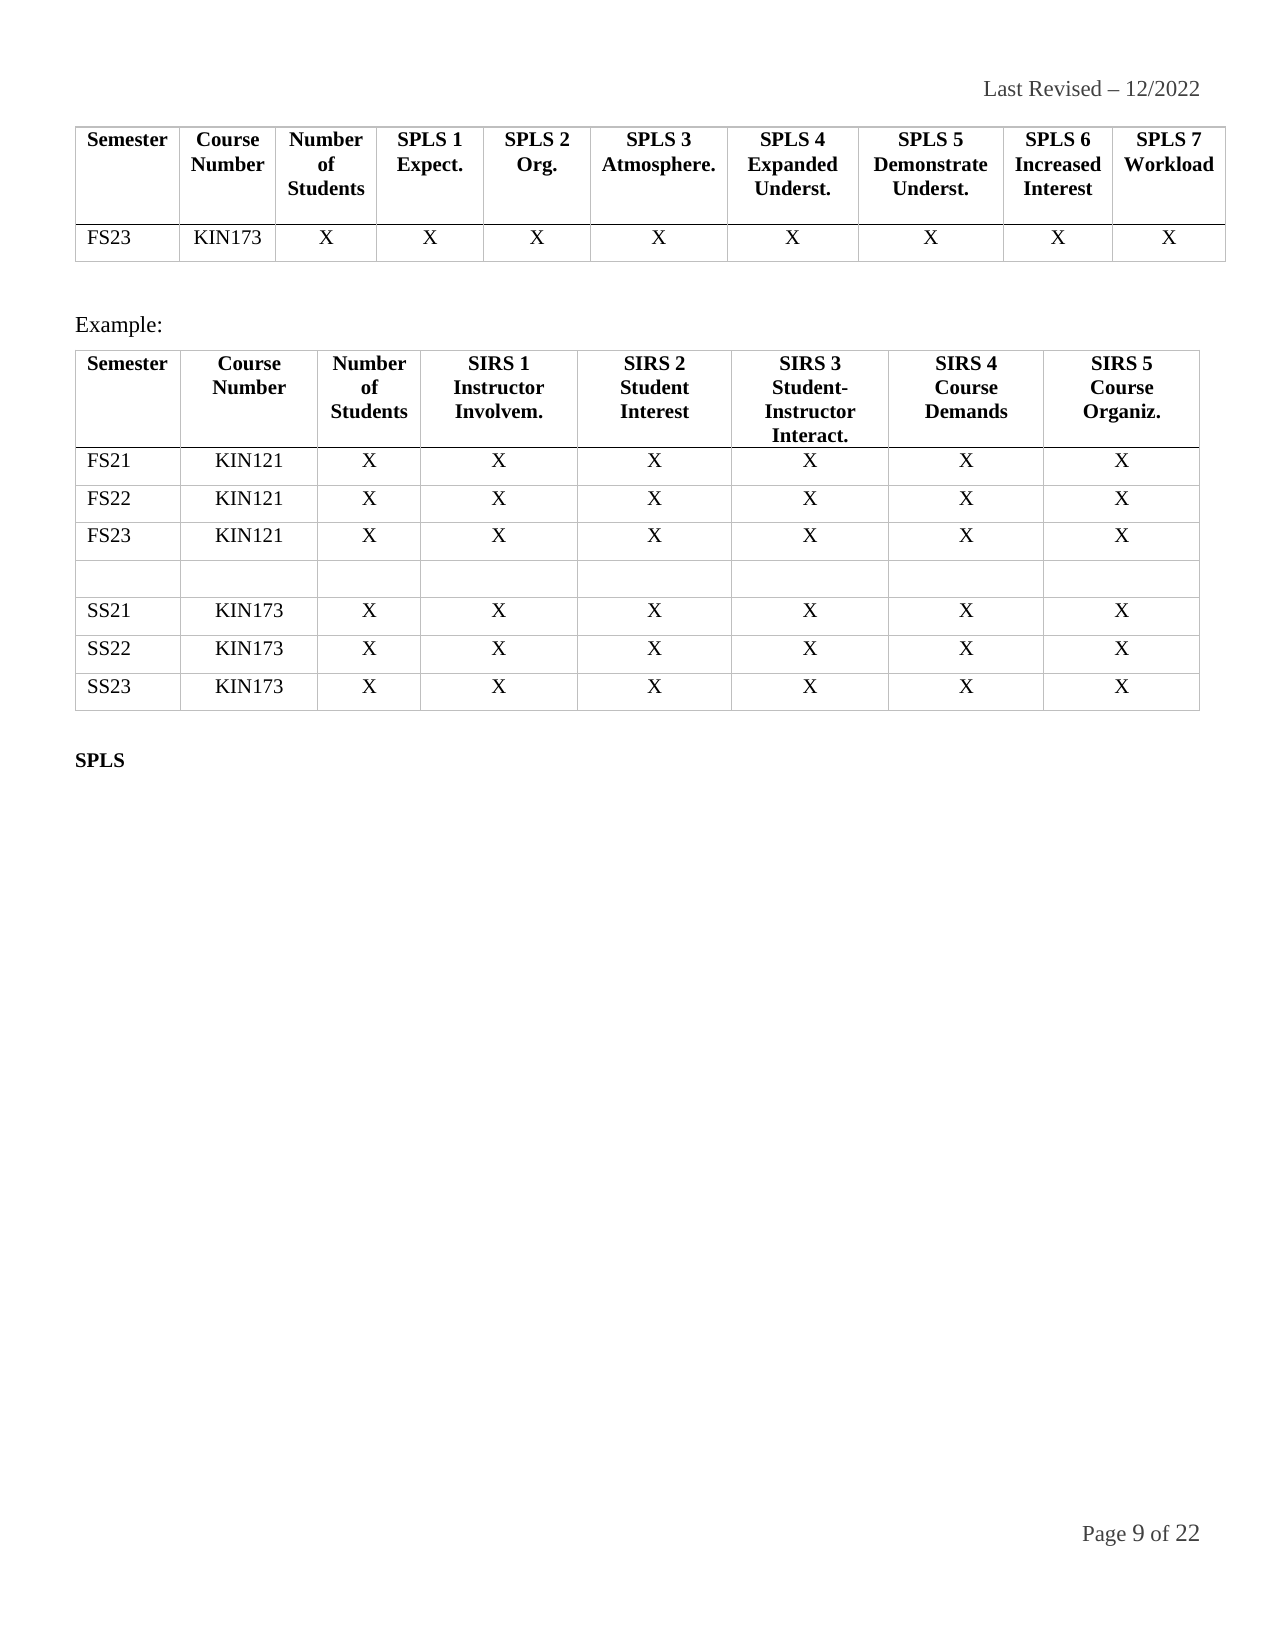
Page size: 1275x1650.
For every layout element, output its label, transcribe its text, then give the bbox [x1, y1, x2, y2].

table_cell X [889, 636, 1043, 672]
table_cell X [421, 486, 577, 522]
table_cell SS22 [76, 636, 180, 672]
table_cell X [889, 448, 1043, 484]
table_cell X [732, 486, 888, 522]
table_cell X [318, 486, 420, 522]
table_cell X [889, 486, 1043, 522]
table_header Course Number [180, 128, 275, 224]
table_header SIRS 1 Instructor Involvem. [421, 351, 577, 447]
table_header Course Number [181, 351, 317, 447]
table_header Number of Students [318, 351, 420, 447]
table_cell SS21 [76, 598, 180, 635]
table_cell KIN173 [181, 636, 317, 672]
table_cell X [578, 523, 731, 560]
table_cell X [421, 523, 577, 560]
table_cell [421, 561, 577, 597]
table_cell X [276, 225, 376, 261]
table_cell X [591, 225, 727, 261]
table_cell X [732, 598, 888, 635]
table_cell X [421, 674, 577, 710]
table_header SIRS 4 Course Demands [889, 351, 1043, 447]
table_cell KIN121 [181, 523, 317, 560]
table_header SPLS 2 Org. [484, 128, 590, 224]
table_cell X [578, 448, 731, 484]
table_cell X [859, 225, 1003, 261]
table_cell X [578, 636, 731, 672]
table_cell X [1113, 225, 1225, 261]
table_cell X [377, 225, 483, 261]
table_cell X [578, 598, 731, 635]
table_cell KIN121 [181, 486, 317, 522]
table_header SPLS 4 Expanded Underst. [728, 128, 858, 224]
table_cell [318, 561, 420, 597]
table_cell X [318, 674, 420, 710]
table_cell [181, 561, 317, 597]
table_cell X [421, 448, 577, 484]
table_cell KIN121 [181, 448, 317, 484]
table_cell X [318, 598, 420, 635]
table_cell X [1044, 636, 1199, 672]
table_cell X [1044, 598, 1199, 635]
table_header SPLS 3 Atmosphere. [591, 128, 727, 224]
table_cell SS23 [76, 674, 180, 710]
table_cell FS23 [76, 225, 179, 261]
table_cell X [1044, 523, 1199, 560]
table_header SPLS 1 Expect. [377, 128, 483, 224]
table_cell [1044, 561, 1199, 597]
table_cell X [421, 598, 577, 635]
table_cell X [732, 448, 888, 484]
table_cell [889, 561, 1043, 597]
table_cell X [1004, 225, 1112, 261]
table_cell X [318, 636, 420, 672]
table_cell X [1044, 486, 1199, 522]
table_header SPLS 7 Workload [1113, 128, 1225, 224]
table_header SIRS 5 Course Organiz. [1044, 351, 1199, 447]
table_cell KIN173 [181, 674, 317, 710]
table_cell X [732, 523, 888, 560]
table_cell [578, 561, 731, 597]
table_cell X [889, 523, 1043, 560]
table_cell X [889, 598, 1043, 635]
table_cell X [484, 225, 590, 261]
table_cell FS22 [76, 486, 180, 522]
table_cell X [732, 674, 888, 710]
text SPLS [75, 748, 1200, 772]
table_header SIRS 2 Student Interest [578, 351, 731, 447]
table_header SPLS 5 Demonstrate Underst. [859, 128, 1003, 224]
table_header Number of Students [276, 128, 376, 224]
table_cell X [889, 674, 1043, 710]
table_cell X [578, 486, 731, 522]
table_cell X [318, 448, 420, 484]
text Example: [75, 311, 1200, 337]
table_cell X [578, 674, 731, 710]
table_cell X [1044, 674, 1199, 710]
table_cell KIN173 [180, 225, 275, 261]
table_cell KIN173 [181, 598, 317, 635]
table_header SPLS 6 Increased Interest [1004, 128, 1112, 224]
table_cell X [318, 523, 420, 560]
table_header Semester [76, 351, 180, 447]
table_cell [76, 561, 180, 597]
table_cell X [732, 636, 888, 672]
table_cell X [728, 225, 858, 261]
table_cell FS21 [76, 448, 180, 484]
table_header Semester [76, 128, 179, 224]
table_cell X [1044, 448, 1199, 484]
table_cell X [421, 636, 577, 672]
table_header SIRS 3 Student- Instructor Interact. [732, 351, 888, 447]
table_cell [732, 561, 888, 597]
table_cell FS23 [76, 523, 180, 560]
